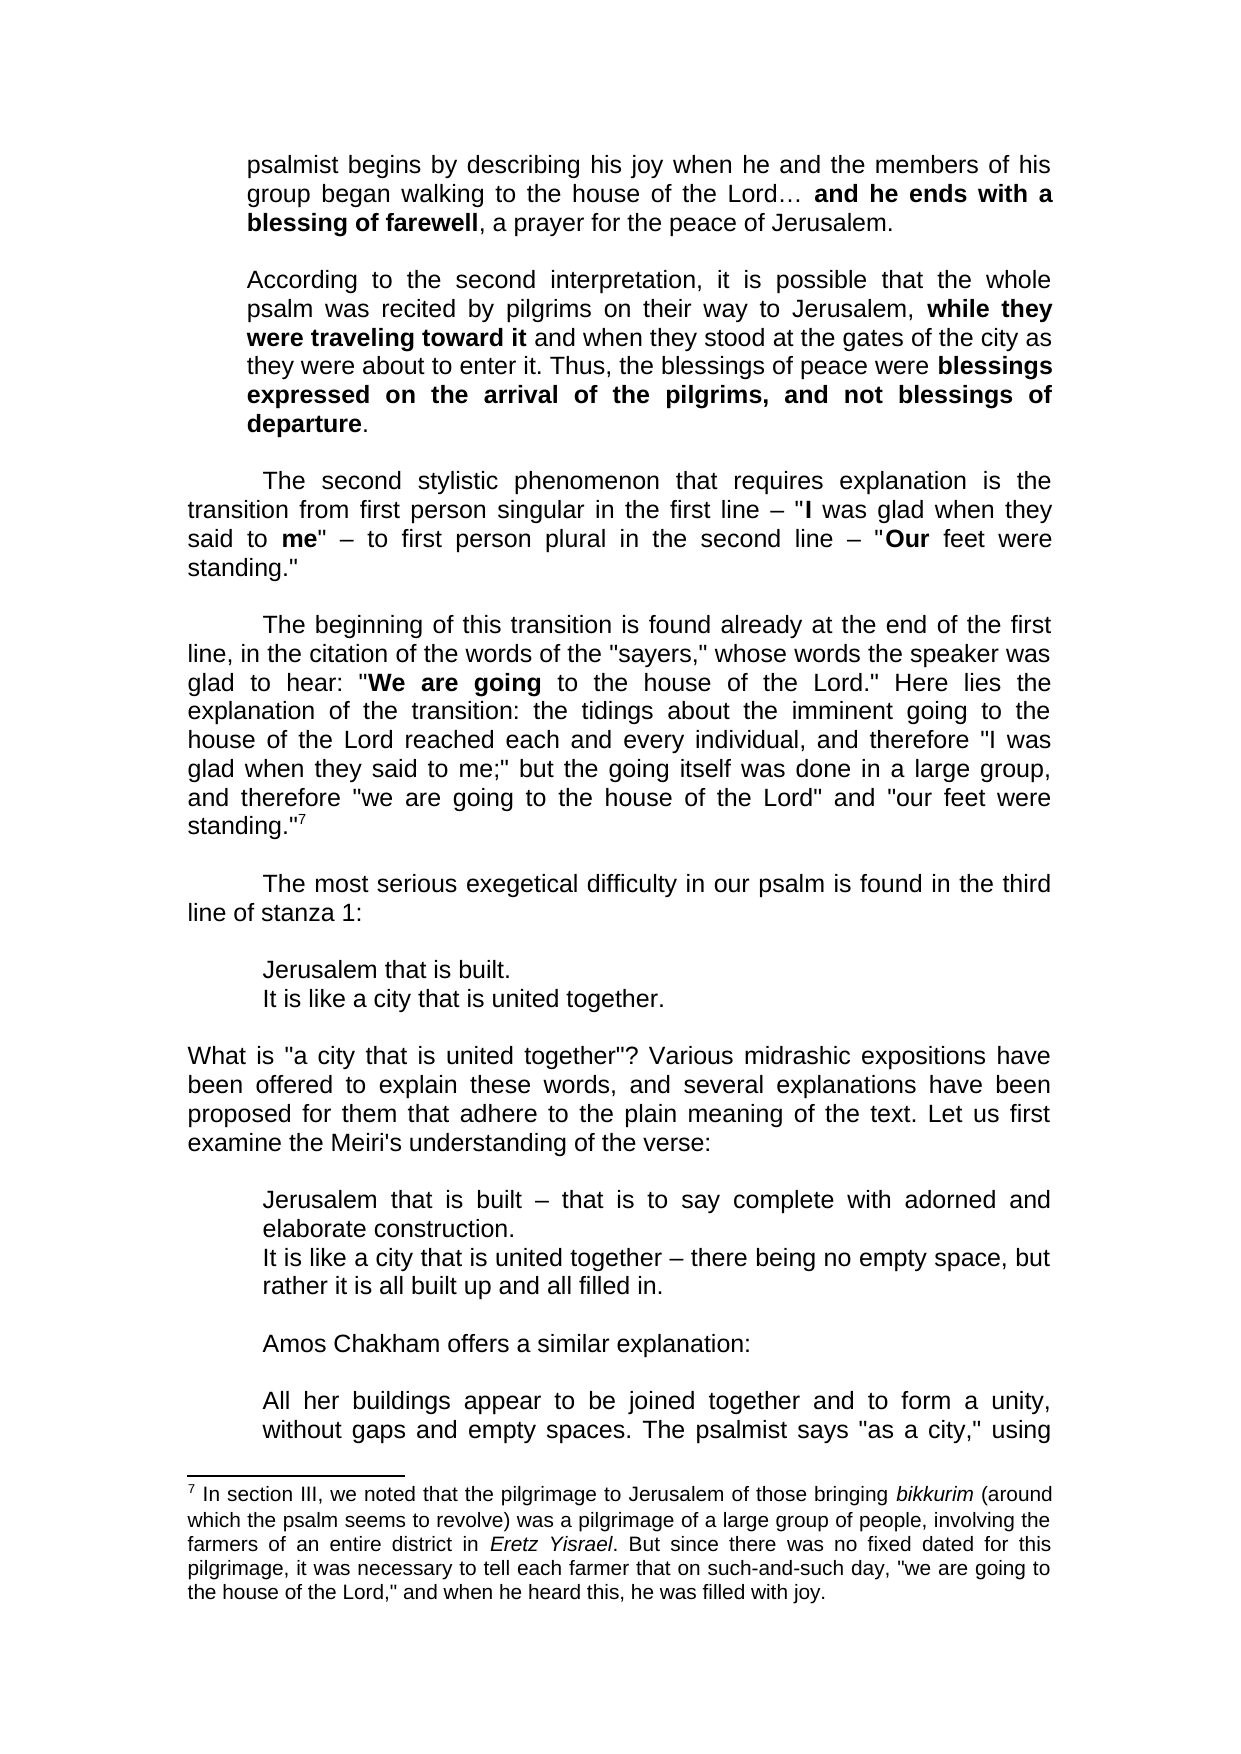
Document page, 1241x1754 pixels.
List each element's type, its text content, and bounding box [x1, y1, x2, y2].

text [262, 1386, 1053, 1444]
text Jerusalem that is built – that is to say complete with adorned and elaborate construction. [262, 1185, 1053, 1242]
text Amos Chakham offers a similar explanation: [187, 1329, 1053, 1357]
text According to the second interpretation, it is possible that the whole psalm was recited by pilgrims on their way to Jerusalem, while they were traveling toward it and when they stood at the gates of the city as they were about to enter it. Thus, the blessings of peace were blessings expressed on the arrival of the pilgrims, and not blessings of departure. [247, 265, 1053, 437]
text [247, 150, 1053, 236]
text It is like a city that is united together. [187, 984, 1053, 1012]
text It is like a city that is united together – there being no empty space, but rather it is all built up and all filled in. [262, 1242, 1053, 1300]
text The most serious exegetical difficulty in our psalm is found in the third line of stanza 1: [187, 869, 1053, 926]
text Jerusalem that is built. [187, 955, 1053, 984]
text The second stylistic phenomenon that requires explanation is the transition from first person singular in the first line – "I was glad when they said to me" – to first person plural in the second line – "Our feet were standing." [187, 466, 1053, 581]
text What is "a city that is united together"? Various midrashic expositions have been offered to explain these words, and several explanations have been proposed for them that adhere to the plain meaning of the text. Let us first examine the Meiri's understanding of the verse: [187, 1041, 1053, 1156]
text The beginning of this transition is found already at the end of the first line, in the citation of the words of the "sayers," whose words the speaker was glad to hear: "We are going to the house of the Lord." Here lies the explanation of the transition: the tidings about the imminent going to the house of the Lord reached each and every individual, and therefore "I was glad when they said to me;" but the going itself was done in a large group, and therefore "we are going to the house of the Lord" and "our feet were standing." [187, 610, 1053, 840]
